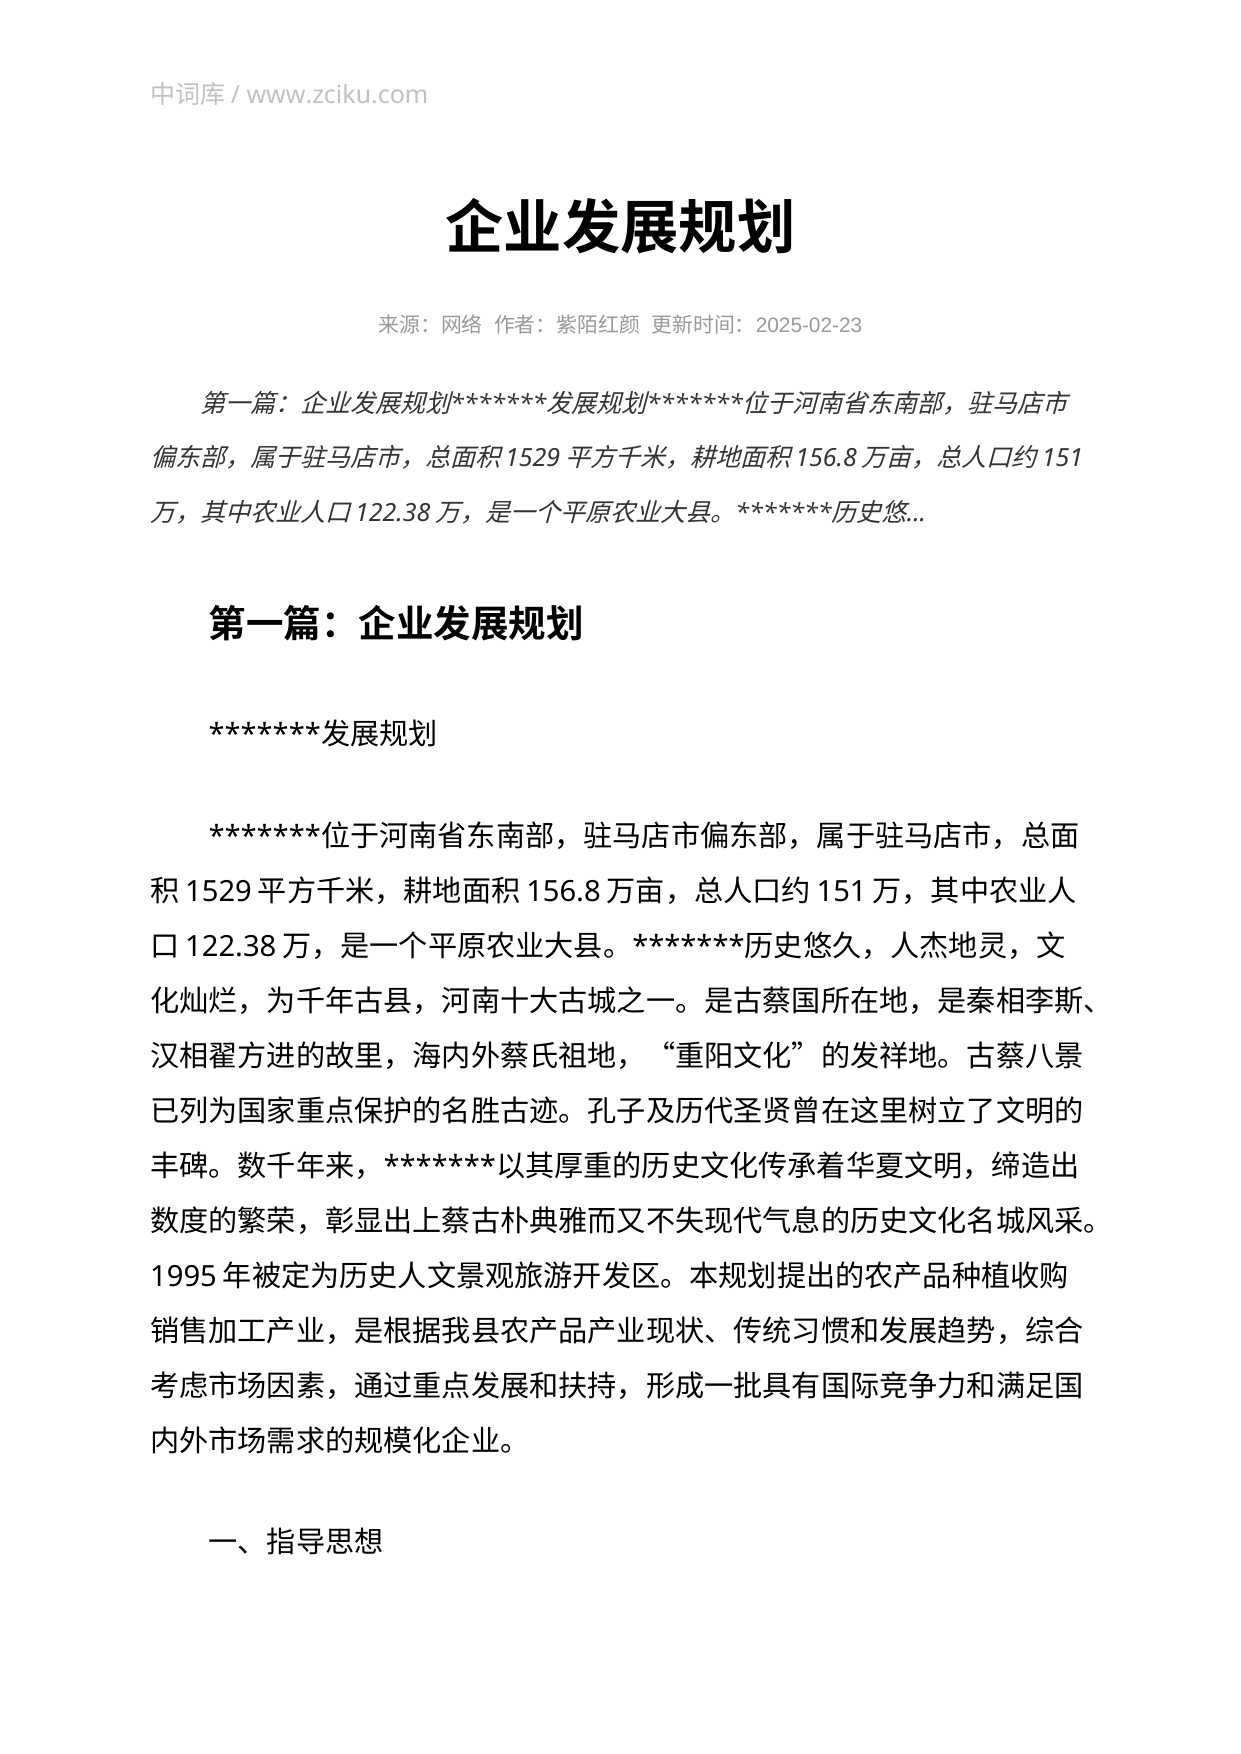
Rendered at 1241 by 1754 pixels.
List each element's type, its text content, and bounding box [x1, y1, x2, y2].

subtitle 企业发展规划 [150, 181, 1090, 266]
text 第一篇：企业发展规划*******发展规划*******位于河南省东南部，驻马店市偏东部，属于驻马店市，总面积1529平方千米，耕地面积156.8万亩，总人口约151万，其中农业人口122.38万，是一个平原农业大县。*******历史悠... [150, 383, 1090, 528]
text *******发展规划 [150, 711, 1090, 753]
text *******位于河南省东南部，驻马店市偏东部，属于驻马店市，总面积1529平方千米，耕地面积156.8万亩，总人口约151万，其中农业人口122.38万，是一个平原农业大县。*******历史悠久，人杰地灵，文化灿烂，为千年古县，河南十大古城之一。是古蔡国所在地，是秦相李斯、汉相翟方进的故里，海内外蔡氏祖地，“重阳文化”的发祥地。古蔡八景已列为国家重点保护的名胜古迹。孔子及历代圣贤曾在这里树立了文明的丰碑。数千年来，*******以其厚重的历史文化传承着华夏文明，缔造出数度的繁荣，彰显出上蔡古朴典雅而又不失现代气息的历史文化名城风采。1995年被定为历史人文景观旅游开发区。本规划提出的农产品种植收购销售加工产业，是根据我县农产品产业现状、传统习惯和发展趋势，综合考虑市场因素，通过重点发展和扶持，形成一批具有国际竞争力和满足国内外市场需求的规模化企业。 [150, 813, 1090, 1459]
text 第一篇：企业发展规划 [150, 593, 1090, 648]
text 一、指导思想 [150, 1519, 1090, 1561]
text 来源：网络 作者：紫陌红颜 更新时间：2025-02-23 [150, 313, 1090, 337]
